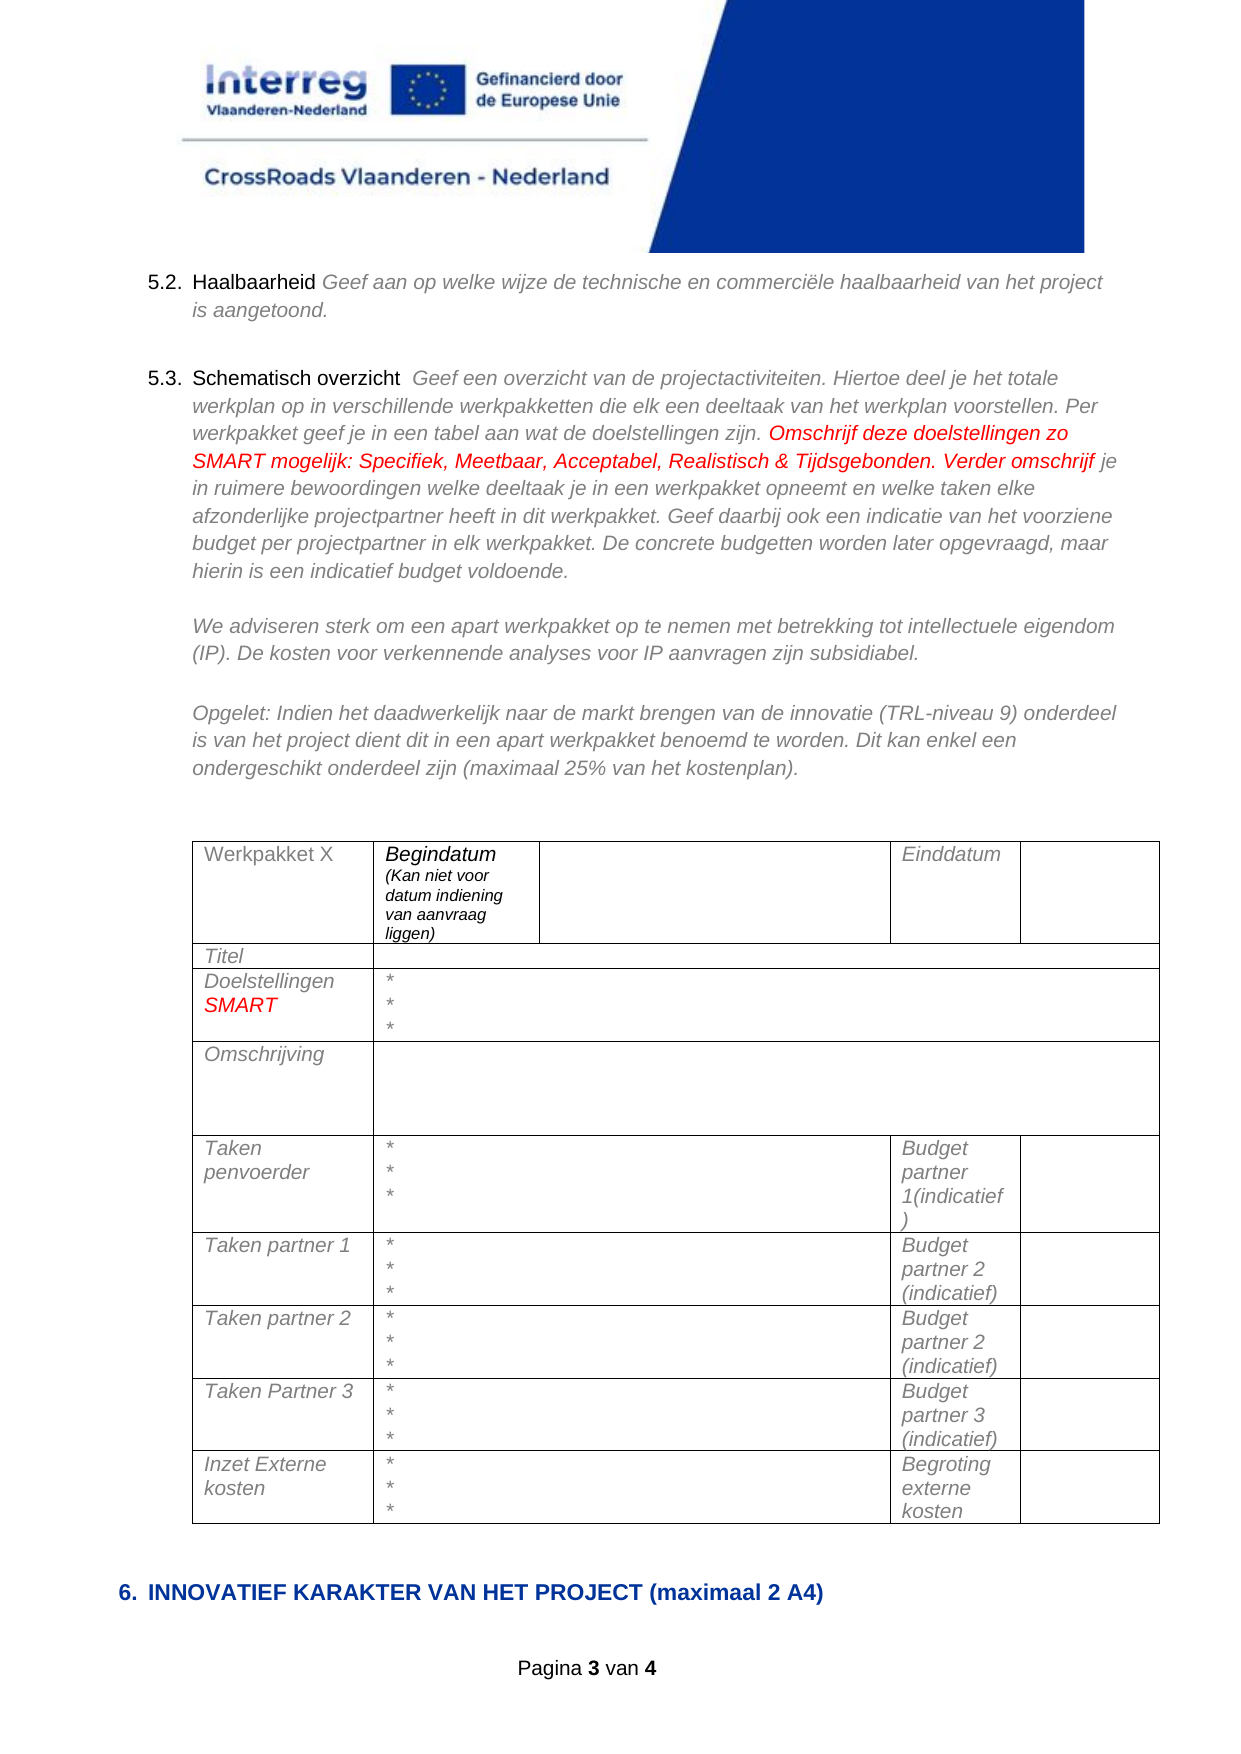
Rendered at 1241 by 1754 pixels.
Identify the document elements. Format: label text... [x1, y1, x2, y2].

table_header [1021, 842, 1159, 943]
table_cell Taken partner 2 [193, 1306, 373, 1377]
table_cell Taken partner 1 [193, 1233, 373, 1304]
table_cell Inzet Externe kosten [193, 1451, 373, 1523]
table_cell Budget partner 2 (indicatief) [891, 1233, 1020, 1304]
list Opgelet: Indien het daadwerkelijk naar de markt brengen van de innovatie (TRL-niveau 9) onderdeel is van het project dient dit in een apart werkpakket benoemd te worden. Dit kan enkel een ondergeschikt onderdeel zijn (maximaal 25% van het kostenplan). [192, 701, 1122, 780]
table_cell [1021, 1233, 1159, 1304]
table_cell Budget partner 3 (indicatief) [891, 1379, 1020, 1450]
table_header Werkpakket X [193, 842, 373, 943]
table_cell Omschrijving [193, 1042, 373, 1135]
table_cell [374, 944, 1159, 968]
picture [151, 0, 1086, 253]
table_cell [374, 1042, 1159, 1135]
table_cell [1021, 1451, 1159, 1523]
table_cell * * * [374, 1379, 890, 1450]
table_header [540, 842, 890, 943]
table_cell Begroting externe kosten [891, 1451, 1020, 1523]
table_cell [1021, 1379, 1159, 1450]
table_cell Taken penvoerder [193, 1136, 373, 1232]
table_cell Taken Partner 3 [193, 1379, 373, 1450]
table_cell Budget partner 2 (indicatief) [891, 1306, 1020, 1377]
table_cell [1021, 1306, 1159, 1377]
table_cell * * * [374, 1306, 890, 1377]
list INNOVATIEF KARAKTER VAN HET PROJECT (maximaal 2 A4) [118, 1579, 1122, 1606]
table_header Einddatum [891, 842, 1020, 943]
table_cell Doelstellingen SMART [193, 969, 373, 1041]
list We adviseren sterk om een apart werkpakket op te nemen met betrekking tot intellectuele eigendom (IP). De kosten voor verkennende analyses voor IP aanvragen zijn subsidiabel. [192, 614, 1122, 665]
table_cell * * * [374, 1451, 890, 1523]
table_cell Titel [193, 944, 373, 968]
table_cell * * * [374, 969, 1159, 1041]
table_cell * * * [374, 1136, 890, 1232]
table_cell * * * [374, 1233, 890, 1304]
table_cell [1021, 1136, 1159, 1232]
table_header Begindatum (Kan niet voor datum indiening van aanvraag liggen) [374, 842, 539, 943]
table_cell Budget partner 1(indicatief) [891, 1136, 1020, 1232]
list Schematisch overzicht Geef een overzicht van de projectactiviteiten. Hiertoe deel je het totale werkplan op in verschillende werkpakketten die elk een deeltaak van het werkplan voorstellen. Per werkpakket geef je in een tabel aan wat de doelstellingen zijn. Omschrijf deze doelstellingen zo SMART mogelijk: Specifiek, Meetbaar, Acceptabel, Realistisch & Tijdsgebonden. Verder omschrijf je in ruimere bewoordingen welke deeltaak je in een werkpakket opneemt en welke taken elke afzonderlijke projectpartner heeft in dit werkpakket. Geef daarbij ook een indicatie van het voorziene budget per projectpartner in elk werkpakket. De concrete budgetten worden later opgevraagd, maar hierin is een indicatief budget voldoende. [148, 366, 1122, 583]
list Haalbaarheid Geef aan op welke wijze de technische en commerciële haalbaarheid van het project is aangetoond. [148, 270, 1122, 321]
